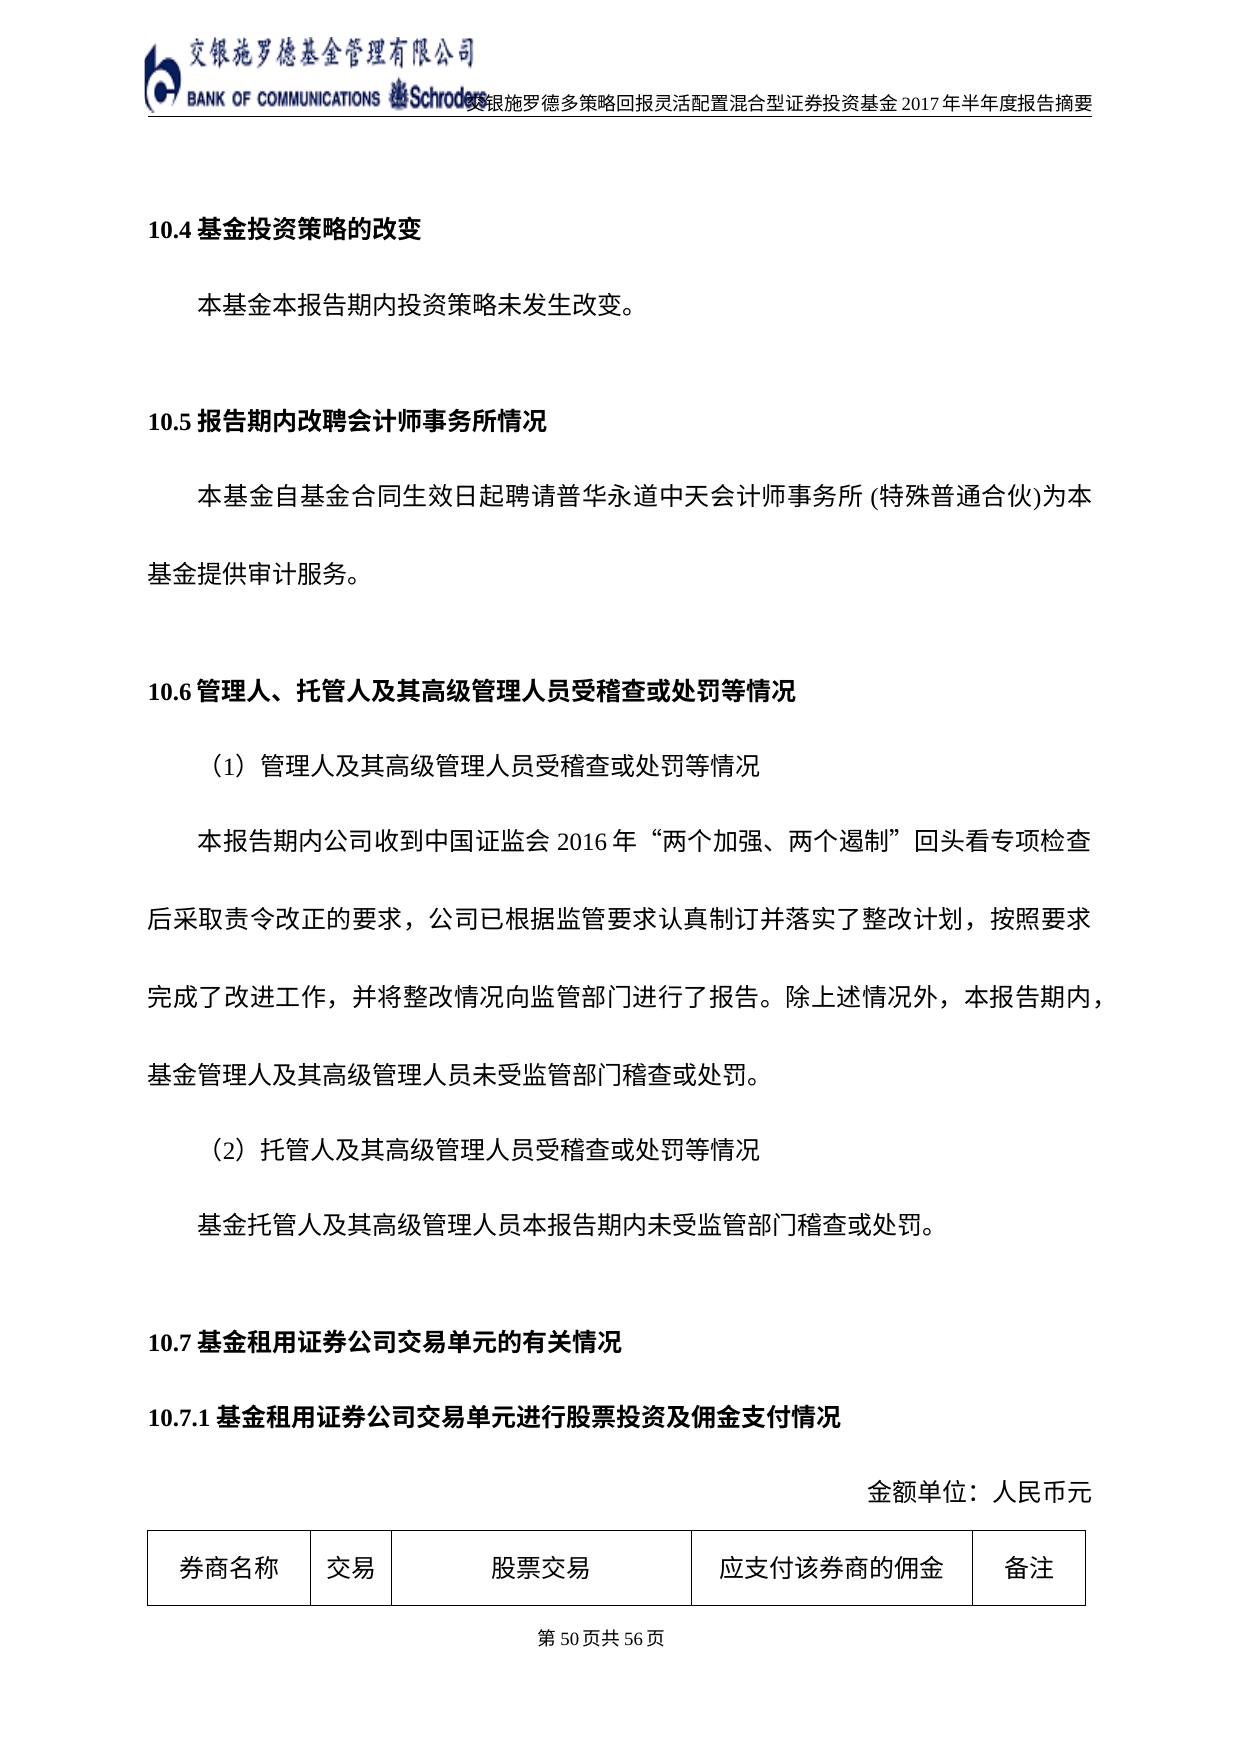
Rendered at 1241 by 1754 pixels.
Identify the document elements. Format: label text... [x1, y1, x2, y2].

table_header 交易单元数量 [311, 1531, 391, 1604]
subtitle 10.6管理人、托管人及其高级管理人员受稽查或处罚等情况 [148, 657, 1092, 722]
table_header 股票交易 [392, 1531, 691, 1604]
text 10.7.1 基金租用证券公司交易单元进行股票投资及佣金支付情况 [148, 1383, 1092, 1448]
table_header 备注 [973, 1531, 1085, 1604]
subtitle 10.4 基金投资策略的改变 [148, 196, 1092, 261]
subtitle 10.5 报告期内改聘会计师事务所情况 [148, 387, 1092, 452]
text 本基金自基金合同生效日起聘请普华永道中天会计师事务所 (特殊普通合伙)为本基金提供审计服务。 [148, 462, 1092, 605]
table_header 应支付该券商的佣金 [692, 1531, 972, 1604]
picture [144, 37, 487, 113]
text （2）托管人及其高级管理人员受稽查或处罚等情况 [148, 1116, 1092, 1181]
text 金额单位：人民币元 [149, 1458, 1092, 1523]
text 基金托管人及其高级管理人员本报告期内未受监管部门稽查或处罚。 [148, 1191, 1092, 1256]
text （1）管理人及其高级管理人员受稽查或处罚等情况 [148, 732, 1092, 797]
table_header 券商名称 [148, 1531, 310, 1604]
text 本报告期内公司收到中国证监会2016年“两个加强、两个遏制”回头看专项检查后采取责令改正的要求，公司已根据监管要求认真制订并落实了整改计划，按照要求完成了改进工作，并将整改情况向监管部门进行了报告。除上述情况外，本报告期内，基金管理人及其高级管理人员未受监管部门稽查或处罚。 [148, 807, 1092, 1106]
text 本基金本报告期内投资策略未发生改变。 [148, 271, 1092, 336]
subtitle 10.7 基金租用证券公司交易单元的有关情况 [148, 1308, 1092, 1373]
